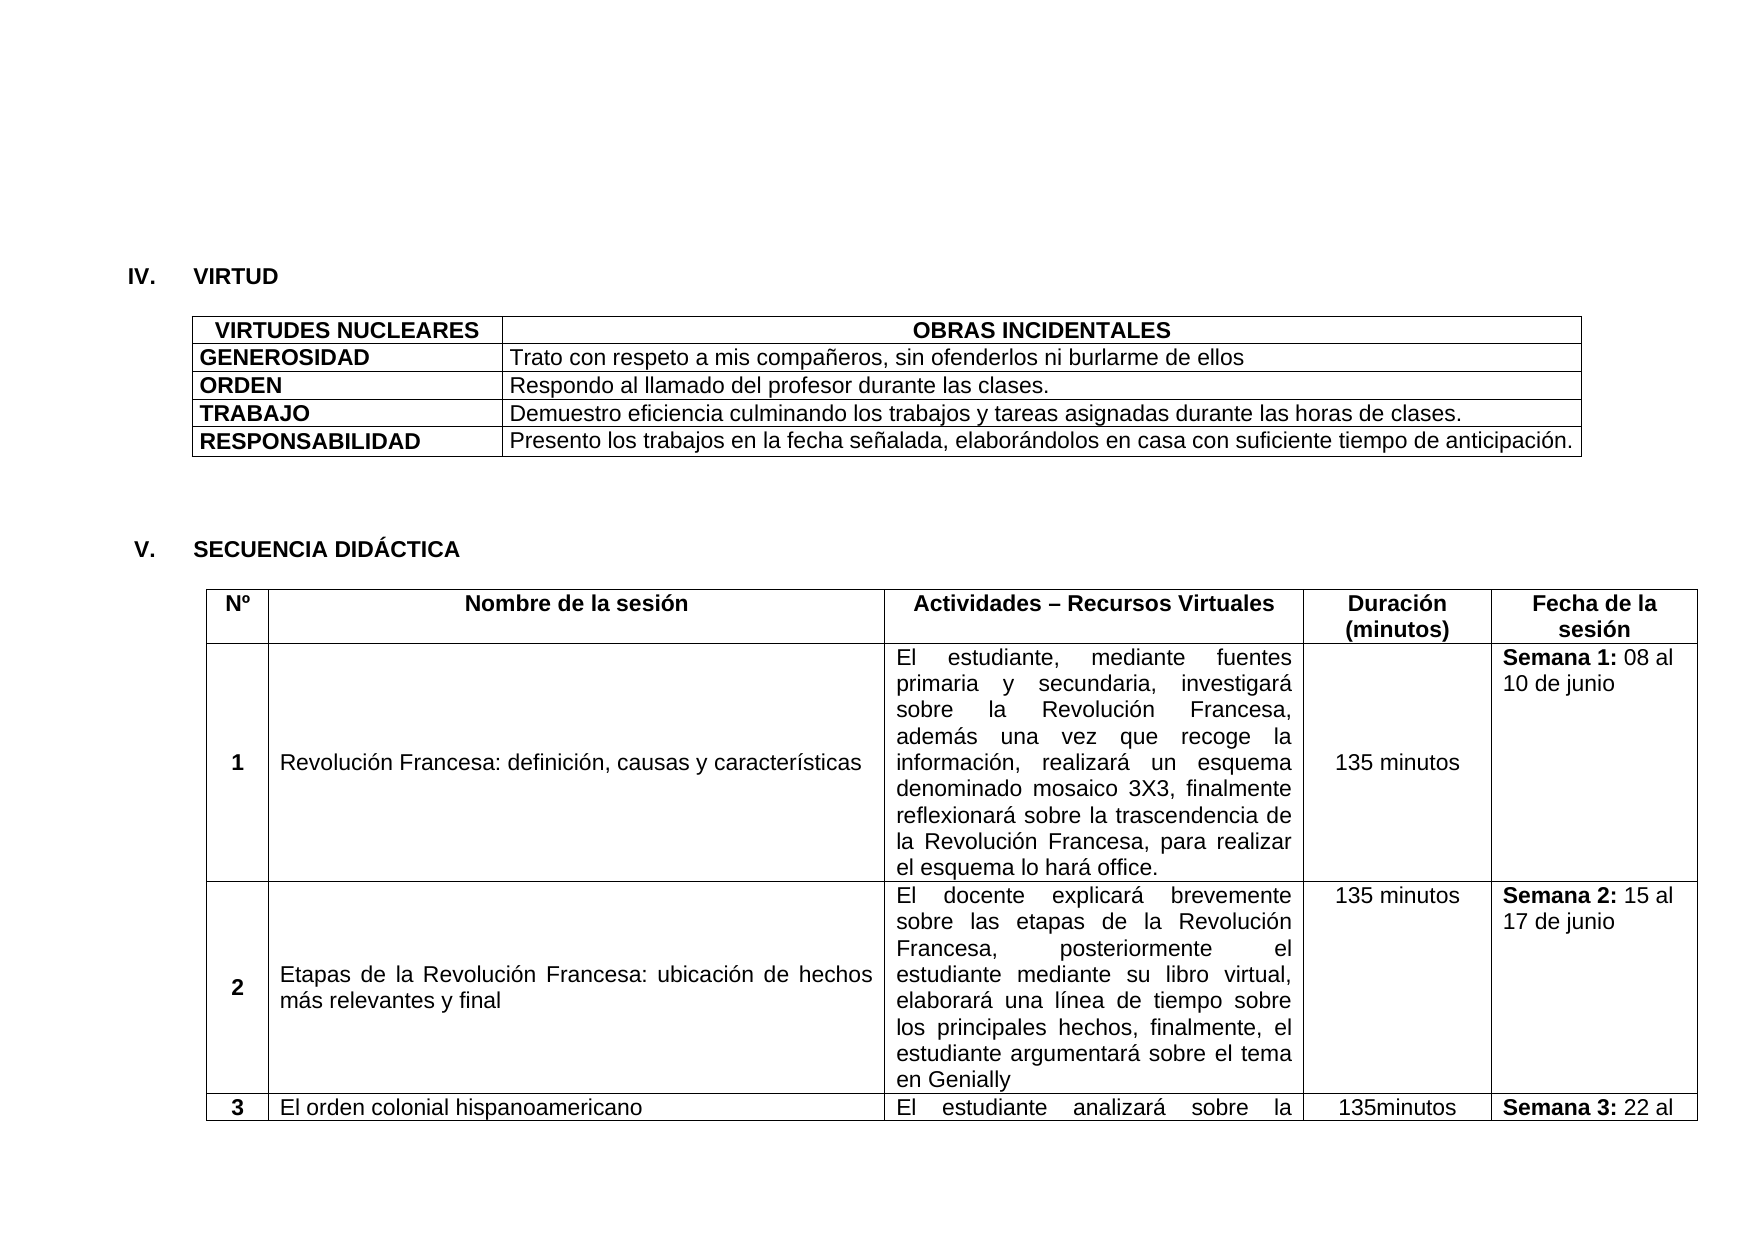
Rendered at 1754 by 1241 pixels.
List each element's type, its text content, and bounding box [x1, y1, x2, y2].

table_cell Semana 1: 08 al 10 de junio [1492, 644, 1697, 881]
table_cell Trato con respeto a mis compañeros, sin ofenderlos ni burlarme de ellos [503, 344, 1581, 371]
table_header Fecha de la sesión [1492, 590, 1697, 642]
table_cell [1492, 1094, 1697, 1120]
list VIRTUD [156, 263, 1636, 289]
table_header Nombre de la sesión [269, 590, 884, 642]
list SECUENCIA DIDÁCTICA [156, 536, 1636, 562]
table_cell 135 minutos [1304, 882, 1491, 1093]
table_header OBRAS INCIDENTALES [503, 317, 1581, 343]
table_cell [885, 1094, 1303, 1120]
table_cell 135minutos [1304, 1094, 1491, 1120]
table_cell RESPONSABILIDAD [193, 427, 502, 456]
table_header Actividades – Recursos Virtuales [885, 590, 1303, 642]
table_cell ORDEN [193, 372, 502, 398]
table_cell Presento los trabajos en la fecha señalada, elaborándolos en casa con suficiente tiempo de anticipación. [503, 427, 1581, 456]
table_cell Respondo al llamado del profesor durante las clases. [503, 372, 1581, 398]
table_cell Demuestro eficiencia culminando los trabajos y tareas asignadas durante las horas de clases. [503, 400, 1581, 426]
table_header Duración (minutos) [1304, 590, 1491, 642]
table_cell 135 minutos [1304, 644, 1491, 881]
table_header VIRTUDES NUCLEARES [193, 317, 502, 343]
table_cell El docente explicará brevemente sobre las etapas de la Revolución Francesa, posteriormente el estudiante mediante su libro virtual, elaborará una línea de tiempo sobre los principales hechos, finalmente, el estudiante argumentará sobre el tema en Genially [885, 882, 1303, 1093]
table_cell Etapas de la Revolución Francesa: ubicación de hechos más relevantes y final [269, 882, 884, 1093]
table_header Nº [207, 590, 268, 642]
table_cell 1 [207, 644, 268, 881]
table_cell 3 [207, 1094, 268, 1120]
table_cell Semana 2: 15 al 17 de junio [1492, 882, 1697, 1093]
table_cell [269, 1094, 884, 1120]
table_cell 2 [207, 882, 268, 1093]
table_cell El estudiante, mediante fuentes primaria y secundaria, investigará sobre la Revolución Francesa, además una vez que recoge la información, realizará un esquema denominado mosaico 3X3, finalmente reflexionará sobre la trascendencia de la Revolución Francesa, para realizar el esquema lo hará office. [885, 644, 1303, 881]
table_cell Revolución Francesa: definición, causas y características [269, 644, 884, 881]
table_cell TRABAJO [193, 400, 502, 426]
table_cell GENEROSIDAD [193, 344, 502, 371]
